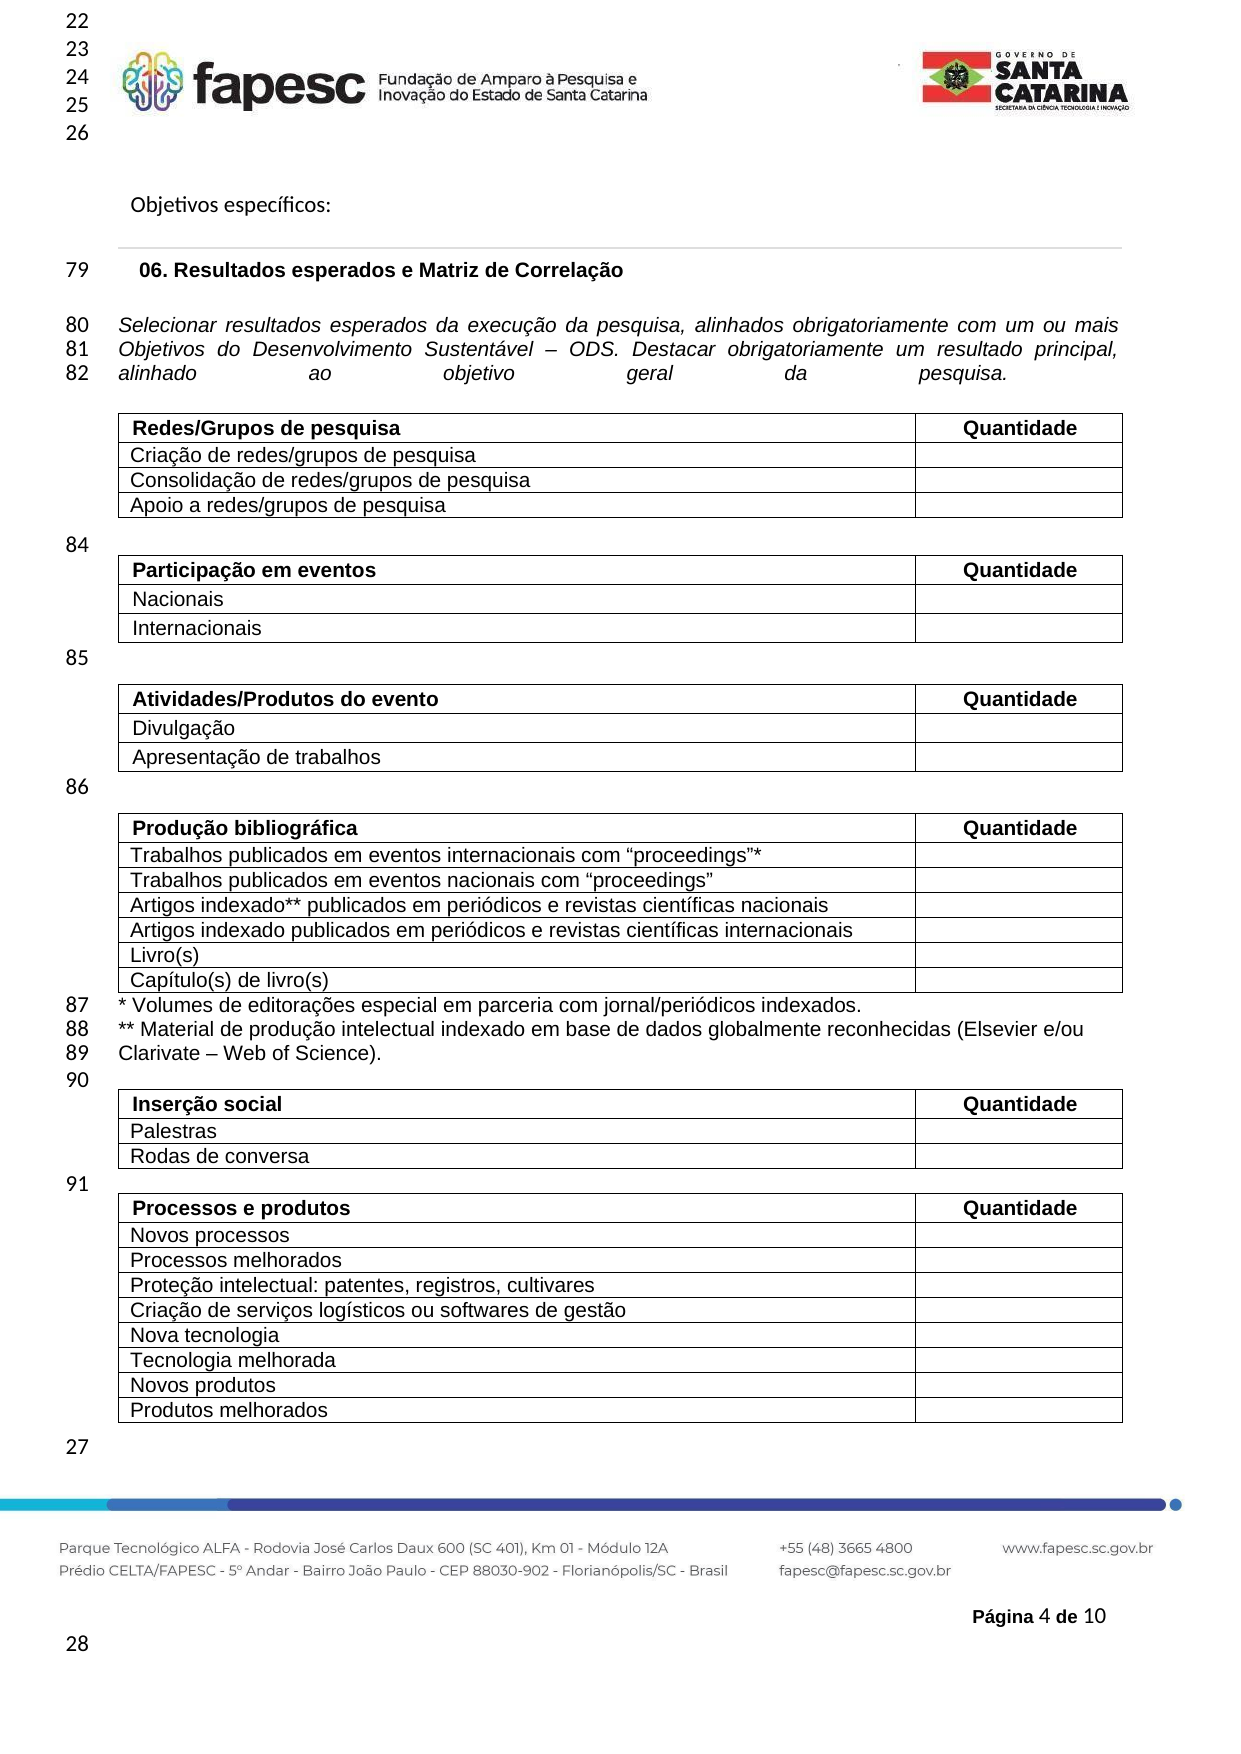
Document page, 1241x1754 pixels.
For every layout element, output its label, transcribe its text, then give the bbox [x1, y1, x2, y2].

table_cell Apresentação de trabalhos [119, 743, 915, 771]
table_header Quantidade [916, 685, 1122, 713]
table_cell Processos melhorados [119, 1248, 915, 1272]
table_cell Palestras [119, 1119, 915, 1143]
table_header Redes/Grupos de pesquisa [119, 414, 915, 442]
text 06. Resultados esperados e Matriz de Correlação [118, 249, 1122, 282]
table_cell Produtos melhorados [119, 1398, 915, 1422]
table_cell Nova tecnologia [119, 1323, 915, 1347]
table_cell [916, 968, 1122, 992]
table_cell Trabalhos publicados em eventos nacionais com “proceedings” [119, 868, 915, 892]
picture [0, 1478, 1241, 1601]
table_cell Criação de serviços logísticos ou softwares de gestão [119, 1298, 915, 1322]
table_cell [916, 1119, 1122, 1143]
table_cell Artigos indexado publicados em periódicos e revistas científicas internacionais [119, 918, 915, 942]
table_cell [916, 468, 1122, 492]
table_header Inserção social [119, 1090, 915, 1118]
table_cell [916, 893, 1122, 917]
table_cell Novos processos [119, 1223, 915, 1247]
table_cell [916, 868, 1122, 892]
table_cell Internacionais [119, 614, 915, 642]
table_cell [916, 843, 1122, 867]
table_cell [916, 1398, 1122, 1422]
table_cell [916, 1273, 1122, 1297]
table_cell [916, 1248, 1122, 1272]
table_cell Livro(s) [119, 943, 915, 967]
table_header Quantidade [916, 414, 1122, 442]
table_cell [916, 493, 1122, 517]
table_header Produção bibliográfica [119, 814, 915, 842]
table_cell Criação de redes/grupos de pesquisa [119, 443, 915, 467]
table_cell [916, 1373, 1122, 1397]
table_cell [916, 443, 1122, 467]
table_header Processos e produtos [119, 1194, 915, 1222]
table_header Quantidade [916, 556, 1122, 584]
table_cell Título: Descrição: Metas da etapa: Objetivos específicos: [117, 163, 1121, 221]
table_cell [916, 943, 1122, 967]
table_cell [916, 614, 1122, 642]
text * Volumes de editorações especial em parceria com jornal/periódicos indexados. [118, 993, 1122, 1017]
table_cell Capítulo(s) de livro(s) [119, 968, 915, 992]
table_header Quantidade [916, 1194, 1122, 1222]
table_cell Artigos indexado** publicados em periódicos e revistas científicas nacionais [119, 893, 915, 917]
table_cell Nacionais [119, 585, 915, 613]
table_cell [916, 1298, 1122, 1322]
table_cell Divulgação [119, 714, 915, 742]
table_cell [916, 585, 1122, 613]
table_cell Apoio a redes/grupos de pesquisa [119, 493, 915, 517]
table_cell Tecnologia melhorada [119, 1348, 915, 1372]
table_cell Novos produtos [119, 1373, 915, 1397]
picture [50, 33, 1201, 147]
text Selecionar resultados esperados da execução da pesquisa, alinhados obrigatoriamente com um ou mais Objetivos do Desenvolvimento Sustentável – ODS. Destacar obrigatoriamente um resultado principal, alinhado ao objetivo geral da pesquisa. [118, 313, 1122, 413]
table_header Quantidade [916, 814, 1122, 842]
table_header Quantidade [916, 1090, 1122, 1118]
table_header Participação em eventos [119, 556, 915, 584]
table_cell [916, 714, 1122, 742]
table_cell Consolidação de redes/grupos de pesquisa [119, 468, 915, 492]
table_cell [916, 1144, 1122, 1168]
table_cell Rodas de conversa [119, 1144, 915, 1168]
table_cell [916, 918, 1122, 942]
table_cell Proteção intelectual: patentes, registros, cultivares [119, 1273, 915, 1297]
table_cell [916, 1348, 1122, 1372]
table_cell Trabalhos publicados em eventos internacionais com “proceedings”* [119, 843, 915, 867]
table_cell [916, 743, 1122, 771]
table_cell [916, 1223, 1122, 1247]
text ** Material de produção intelectual indexado em base de dados globalmente reconhecidas (Elsevier e/ou Clarivate – Web of Science). [118, 1017, 1122, 1065]
table_header Atividades/Produtos do evento [119, 685, 915, 713]
table_cell [916, 1323, 1122, 1347]
